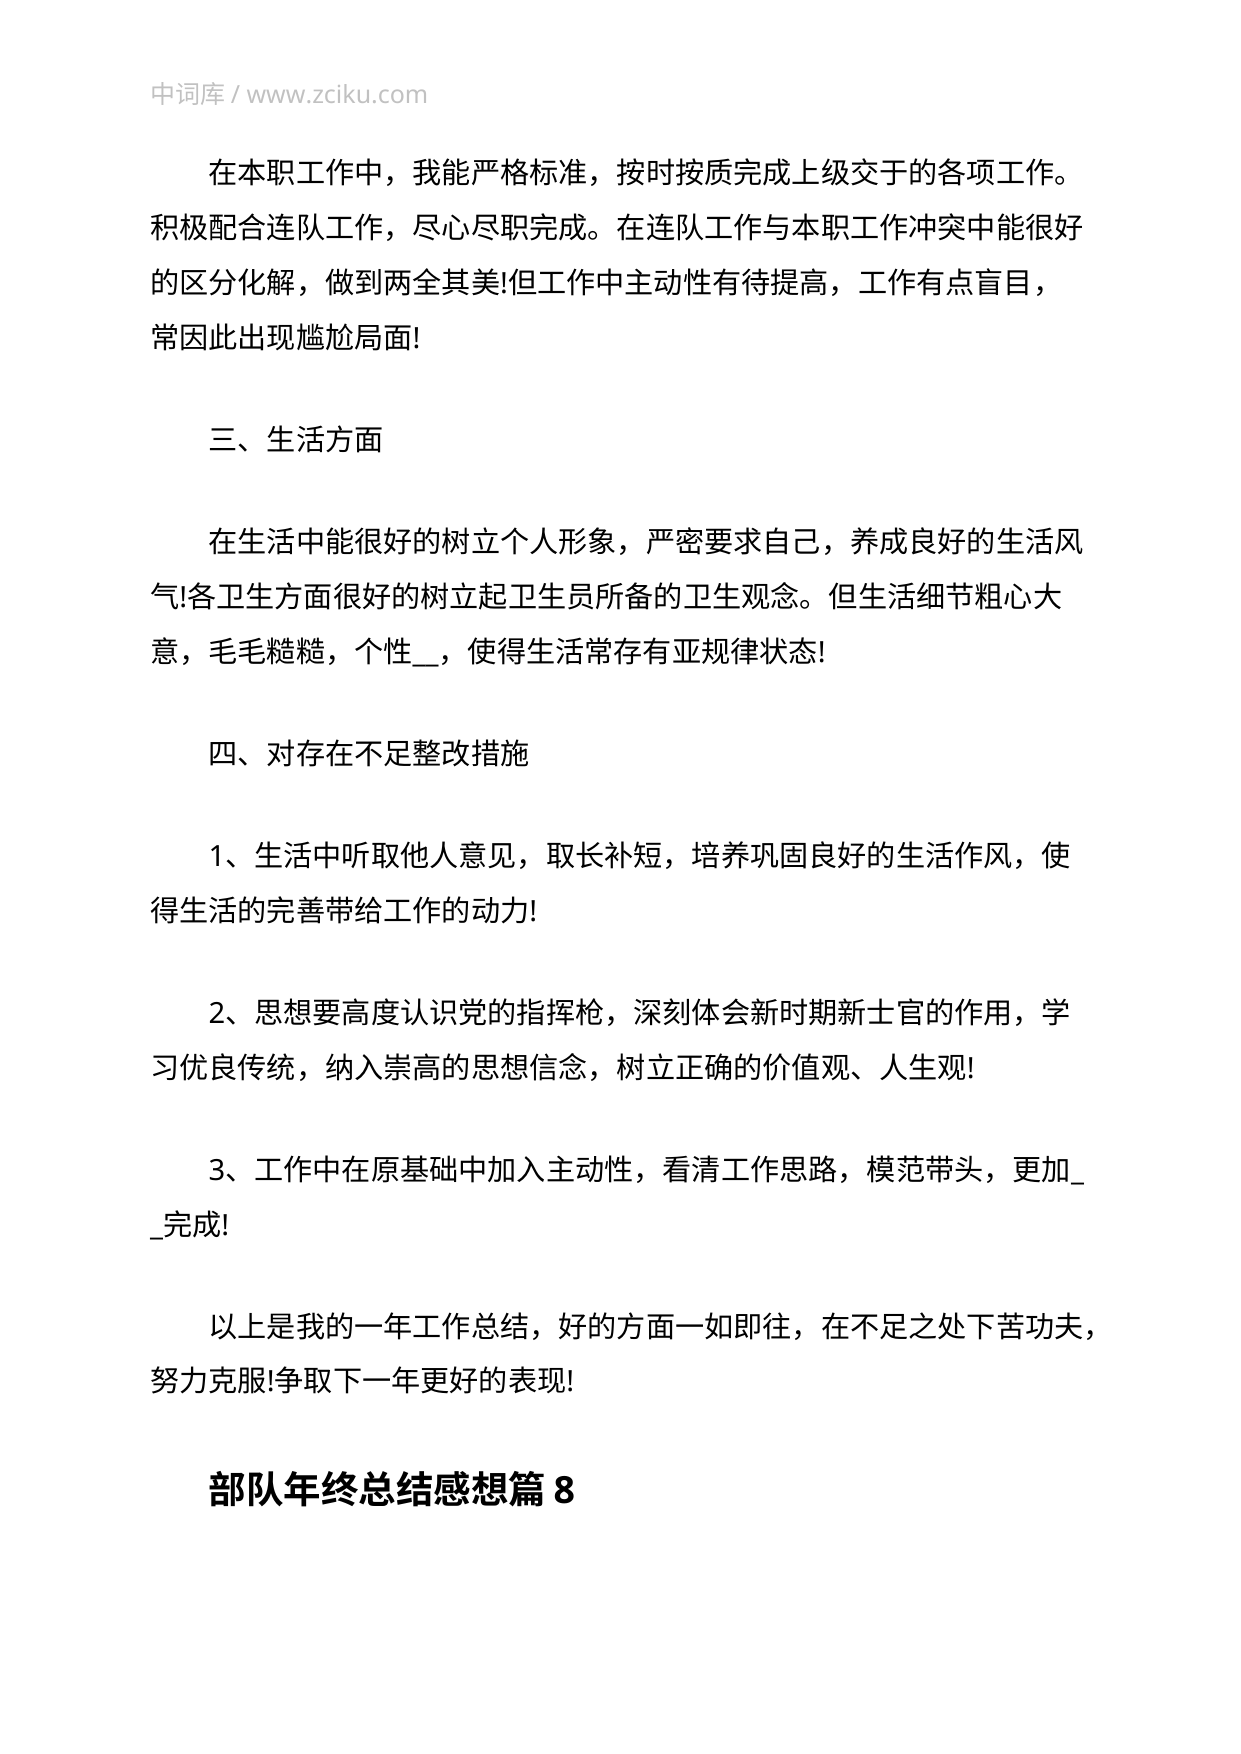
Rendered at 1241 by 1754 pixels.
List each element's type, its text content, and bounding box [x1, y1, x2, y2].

text 在本职工作中，我能严格标准，按时按质完成上级交于的各项工作。积极配合连队工作，尽心尽职完成。在连队工作与本职工作冲突中能很好的区分化解，做到两全其美!但工作中主动性有待提高，工作有点盲目，常因此出现尴尬局面! [150, 150, 1090, 357]
text 3、工作中在原基础中加入主动性，看清工作思路，模范带头，更加__完成! [150, 1146, 1090, 1243]
text 2、思想要高度认识党的指挥枪，深刻体会新时期新士官的作用，学习优良传统，纳入崇高的思想信念，树立正确的价值观、人生观! [150, 989, 1090, 1087]
text 四、对存在不足整改措施 [150, 730, 1090, 773]
text 三、生活方面 [150, 417, 1090, 459]
text 1、生活中听取他人意见，取长补短，培养巩固良好的生活作风，使得生活的完善带给工作的动力! [150, 832, 1090, 929]
text 在生活中能很好的树立个人形象，严密要求自己，养成良好的生活风气!各卫生方面很好的树立起卫生员所备的卫生观念。但生活细节粗心大意，毛毛糙糙，个性__，使得生活常存有亚规律状态! [150, 518, 1090, 671]
text 以上是我的一年工作总结，好的方面一如即往，在不足之处下苦功夫，努力克服!争取下一年更好的表现! [150, 1303, 1090, 1400]
text 部队年终总结感想篇8 [150, 1460, 1090, 1514]
